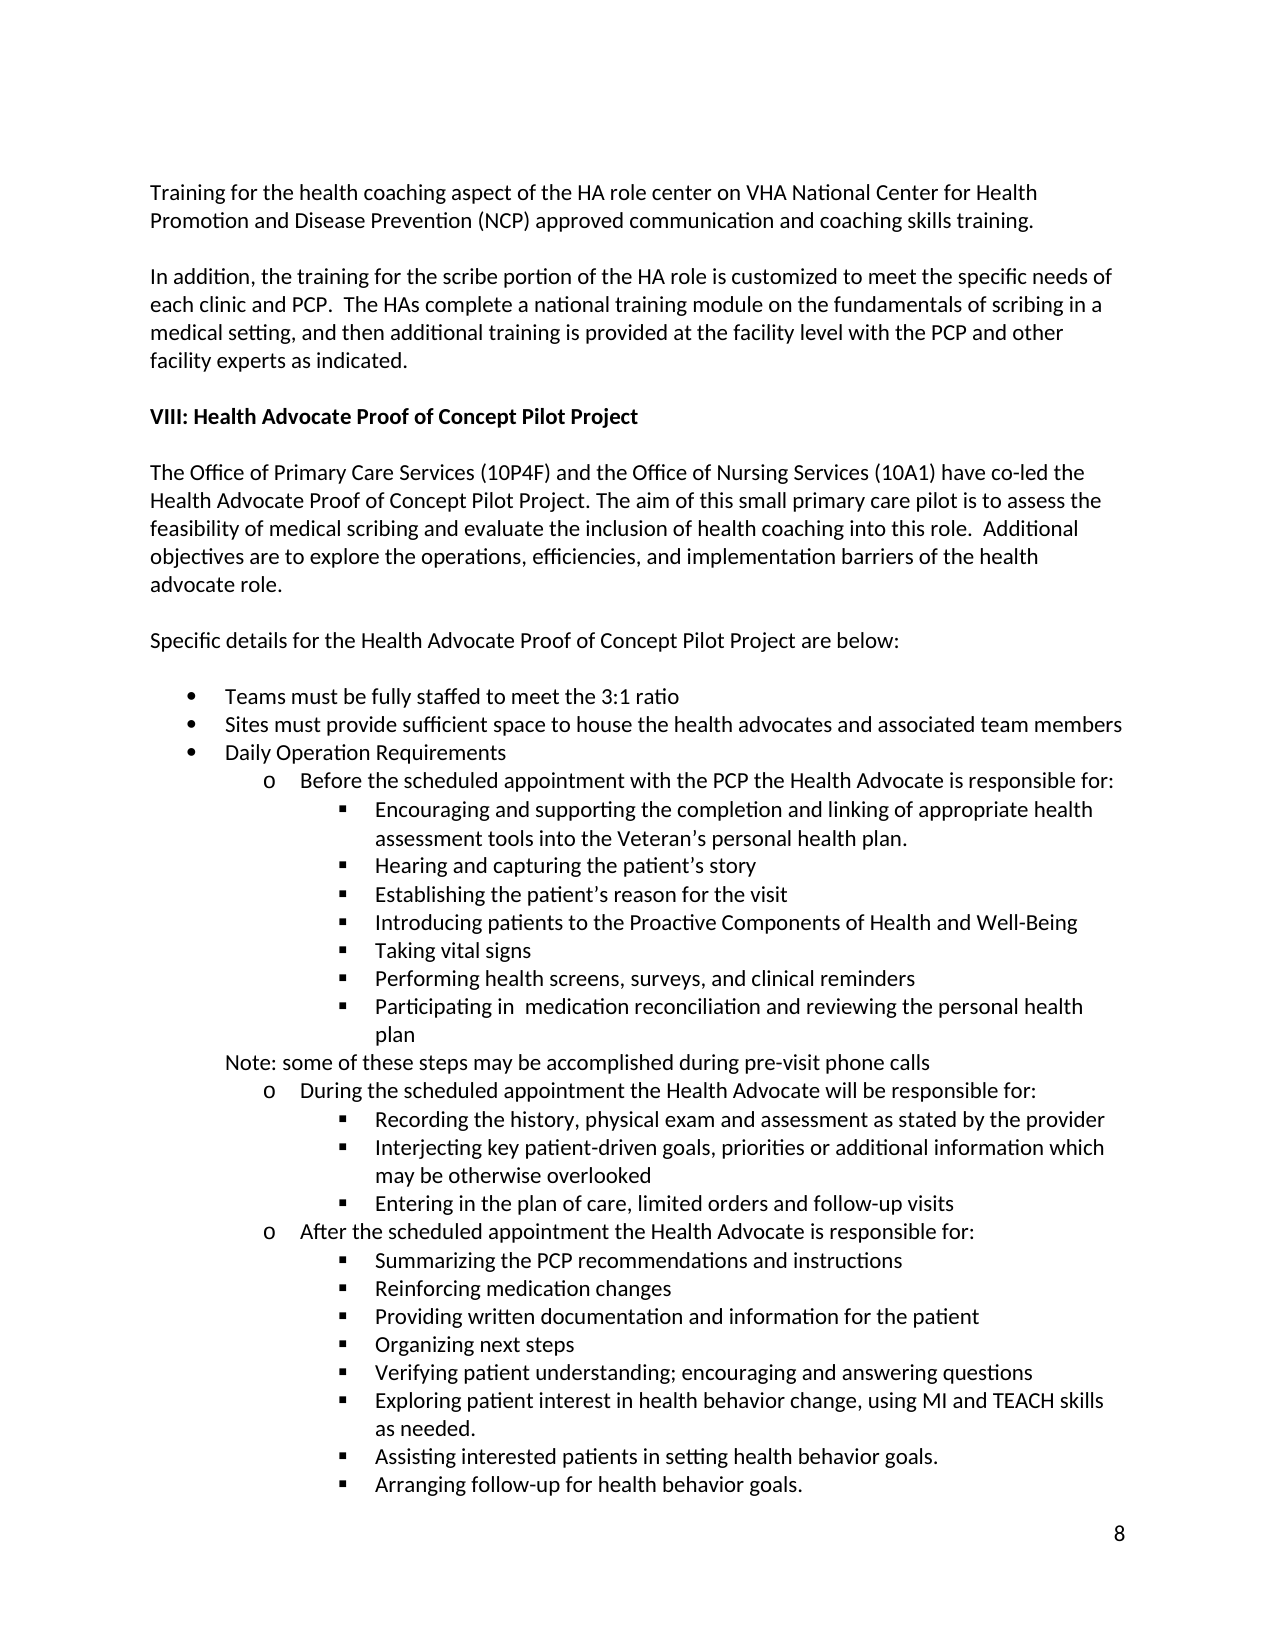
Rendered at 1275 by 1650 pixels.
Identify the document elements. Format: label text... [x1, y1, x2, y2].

list Reinforcing medication changes [337, 1274, 1125, 1302]
list Establishing the patient’s reason for the visit [337, 880, 1125, 908]
list During the scheduled appointment the Health Advocate will be responsible for: [262, 1076, 1125, 1105]
list Recording the history, physical exam and assessment as stated by the provider [337, 1105, 1125, 1133]
list Note: some of these steps may be accomplished during pre-visit phone calls [225, 1048, 1125, 1076]
list After the scheduled appointment the Health Advocate is responsible for: [262, 1217, 1125, 1246]
list Interjecting key patient-driven goals, priorities or additional information which may be otherwise overlooked [337, 1133, 1125, 1189]
text Training for the health coaching aspect of the HA role center on VHA National Center for Health Promotion and Disease Prevention (NCP) approved communication and coaching skills training. [150, 178, 1125, 234]
list Sites must provide sufficient space to house the health advocates and associated team members [187, 710, 1125, 738]
list Assisting interested patients in setting health behavior goals. [337, 1442, 1125, 1470]
list Performing health screens, surveys, and clinical reminders [337, 964, 1125, 992]
list Exploring patient interest in health behavior change, using MI and TEACH skills as needed. [337, 1386, 1125, 1442]
list Hearing and capturing the patient’s story [337, 852, 1125, 880]
list Before the scheduled appointment with the PCP the Health Advocate is responsible for: [262, 766, 1125, 796]
list Daily Operation Requirements [187, 738, 1125, 766]
text Specific details for the Health Advocate Proof of Concept Pilot Project are below: [150, 626, 1125, 654]
list Verifying patient understanding; encouraging and answering questions [337, 1358, 1125, 1386]
list Participating in medication reconciliation and reviewing the personal health plan [337, 992, 1125, 1048]
text The Office of Primary Care Services (10P4F) and the Office of Nursing Services (10A1) have co-led the Health Advocate Proof of Concept Pilot Project. The aim of this small primary care pilot is to assess the feasibility of medical scribing and evaluate the inclusion of health coaching into this role. Additional objectives are to explore the operations, efficiencies, and implementation barriers of the health advocate role. [150, 458, 1125, 598]
list Encouraging and supporting the completion and linking of appropriate health assessment tools into the Veteran’s personal health plan. [337, 796, 1125, 852]
list Providing written documentation and information for the patient [337, 1302, 1125, 1330]
list Taking vital signs [337, 936, 1125, 964]
list Arranging follow-up for health behavior goals. [337, 1470, 1125, 1498]
list Organizing next steps [337, 1330, 1125, 1358]
list Introducing patients to the Proactive Components of Health and Well-Being [337, 908, 1125, 936]
list Teams must be fully staffed to meet the 3:1 ratio [187, 682, 1125, 710]
list Entering in the plan of care, limited orders and follow-up visits [337, 1189, 1125, 1217]
text VIII: Health Advocate Proof of Concept Pilot Project [150, 402, 1125, 430]
list Summarizing the PCP recommendations and instructions [337, 1246, 1125, 1274]
text In addition, the training for the scribe portion of the HA role is customized to meet the specific needs of each clinic and PCP. The HAs complete a national training module on the fundamentals of scribing in a medical setting, and then additional training is provided at the facility level with the PCP and other facility experts as indicated. [150, 262, 1125, 374]
